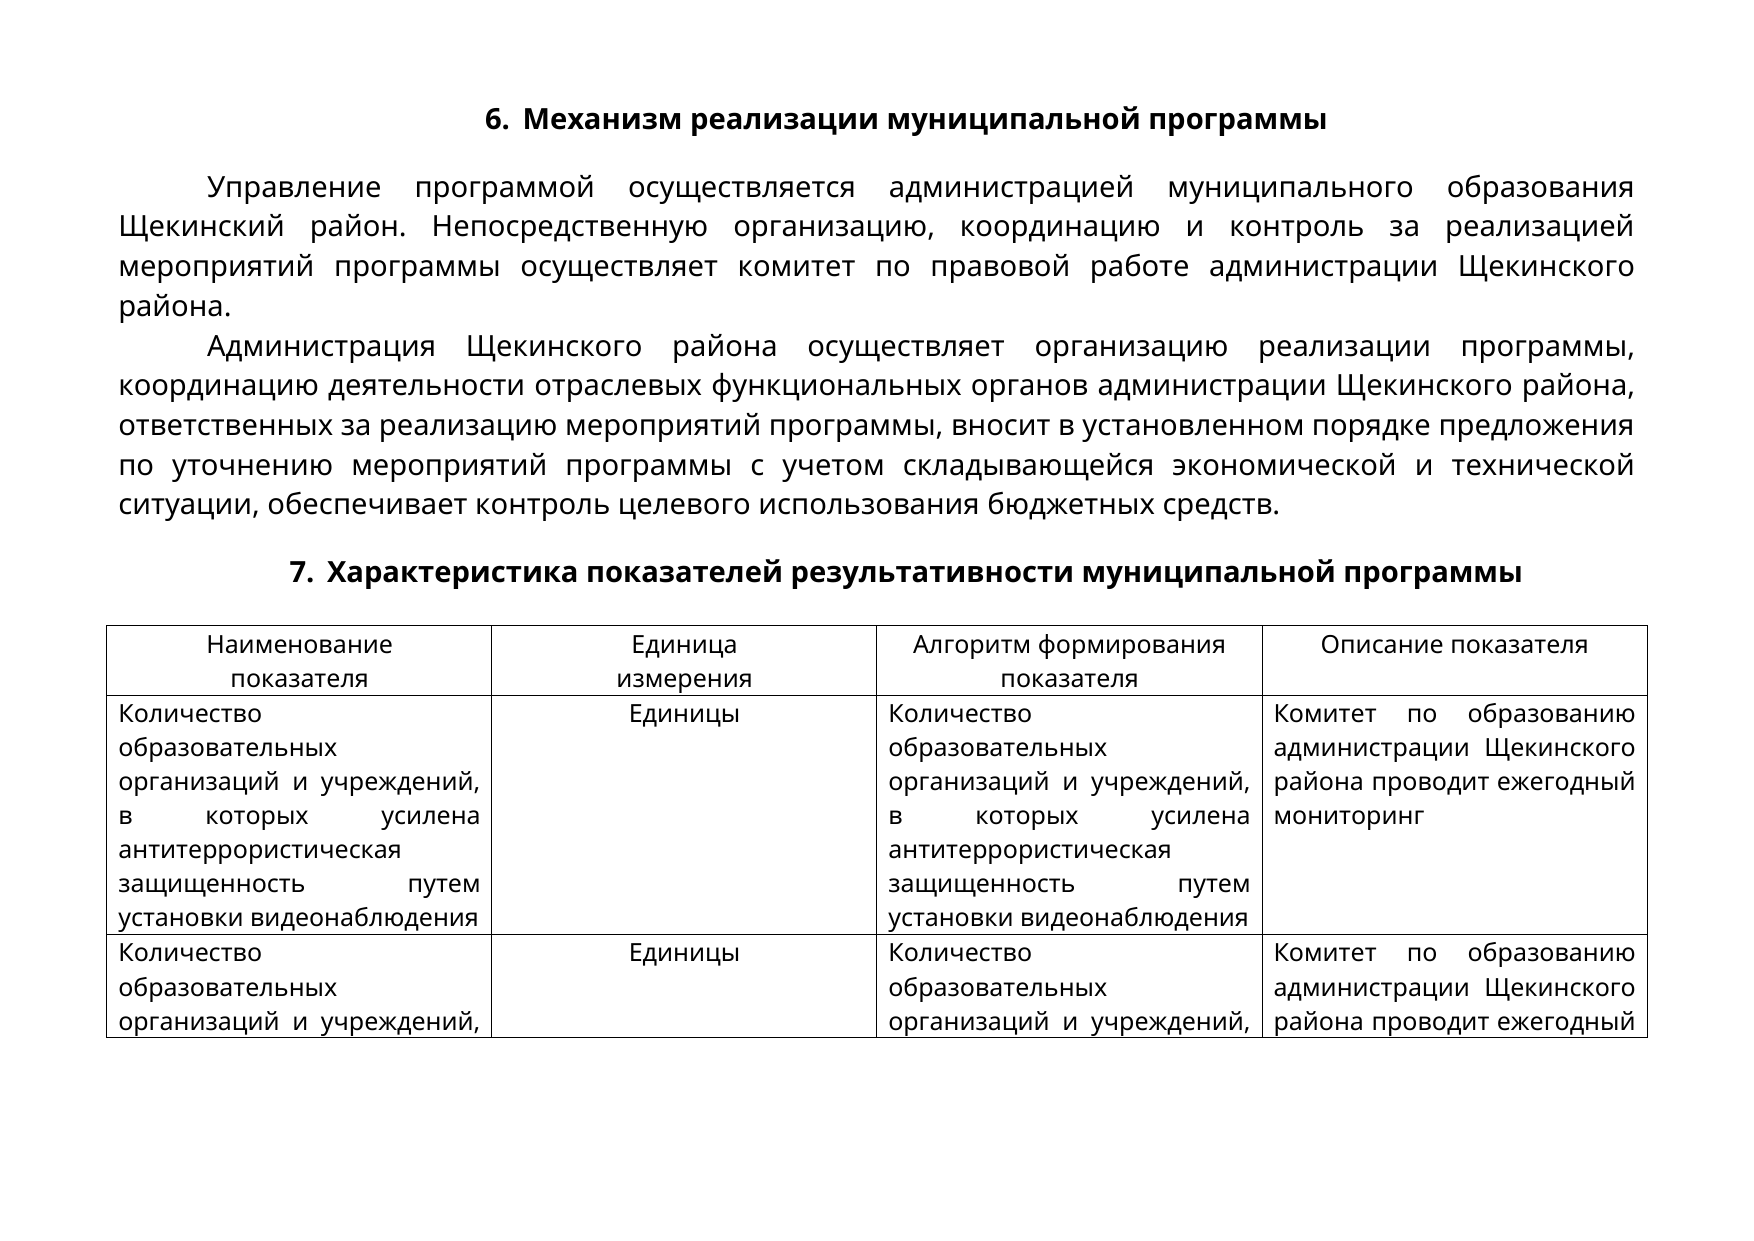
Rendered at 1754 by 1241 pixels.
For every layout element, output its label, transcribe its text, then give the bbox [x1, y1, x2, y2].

table_header Единица измерения [492, 626, 876, 694]
table_cell Единицы [492, 696, 876, 934]
text Управление программой осуществляется администрацией муниципального образования Щекинский район. Непосредственную организацию, координацию и контроль за реализацией мероприятий программы осуществляет комитет по правовой работе администрации Щекинского района. [118, 166, 1636, 325]
table_cell Комитет по образованию администрации Щекинского района проводит ежегодный мониторинг [1263, 696, 1647, 934]
table_cell Количество образовательных организаций и учреждений, в которых усилена антитеррористическая защищенность путем установки видеонаблюдения [877, 696, 1262, 934]
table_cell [107, 935, 491, 1037]
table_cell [877, 935, 1262, 1037]
table_header Наименование показателя [107, 626, 491, 694]
table_header Описание показателя [1263, 626, 1647, 694]
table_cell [1263, 935, 1647, 1037]
list Характеристика показателей результативности муниципальной программы [177, 552, 1636, 591]
table_cell Единицы [492, 935, 876, 1037]
table_header Алгоритм формирования показателя [877, 626, 1262, 694]
text Администрация Щекинского района осуществляет организацию реализации программы, координацию деятельности отраслевых функциональных органов администрации Щекинского района, ответственных за реализацию мероприятий программы, вносит в установленном порядке предложения по уточнению мероприятий программы с учетом складывающейся экономической и технической ситуации, обеспечивает контроль целевого использования бюджетных средств. [118, 325, 1636, 523]
list Механизм реализации муниципальной программы [177, 98, 1636, 138]
table_cell Количество образовательных организаций и учреждений, в которых усилена антитеррористическая защищенность путем установки видеонаблюдения [107, 696, 491, 934]
